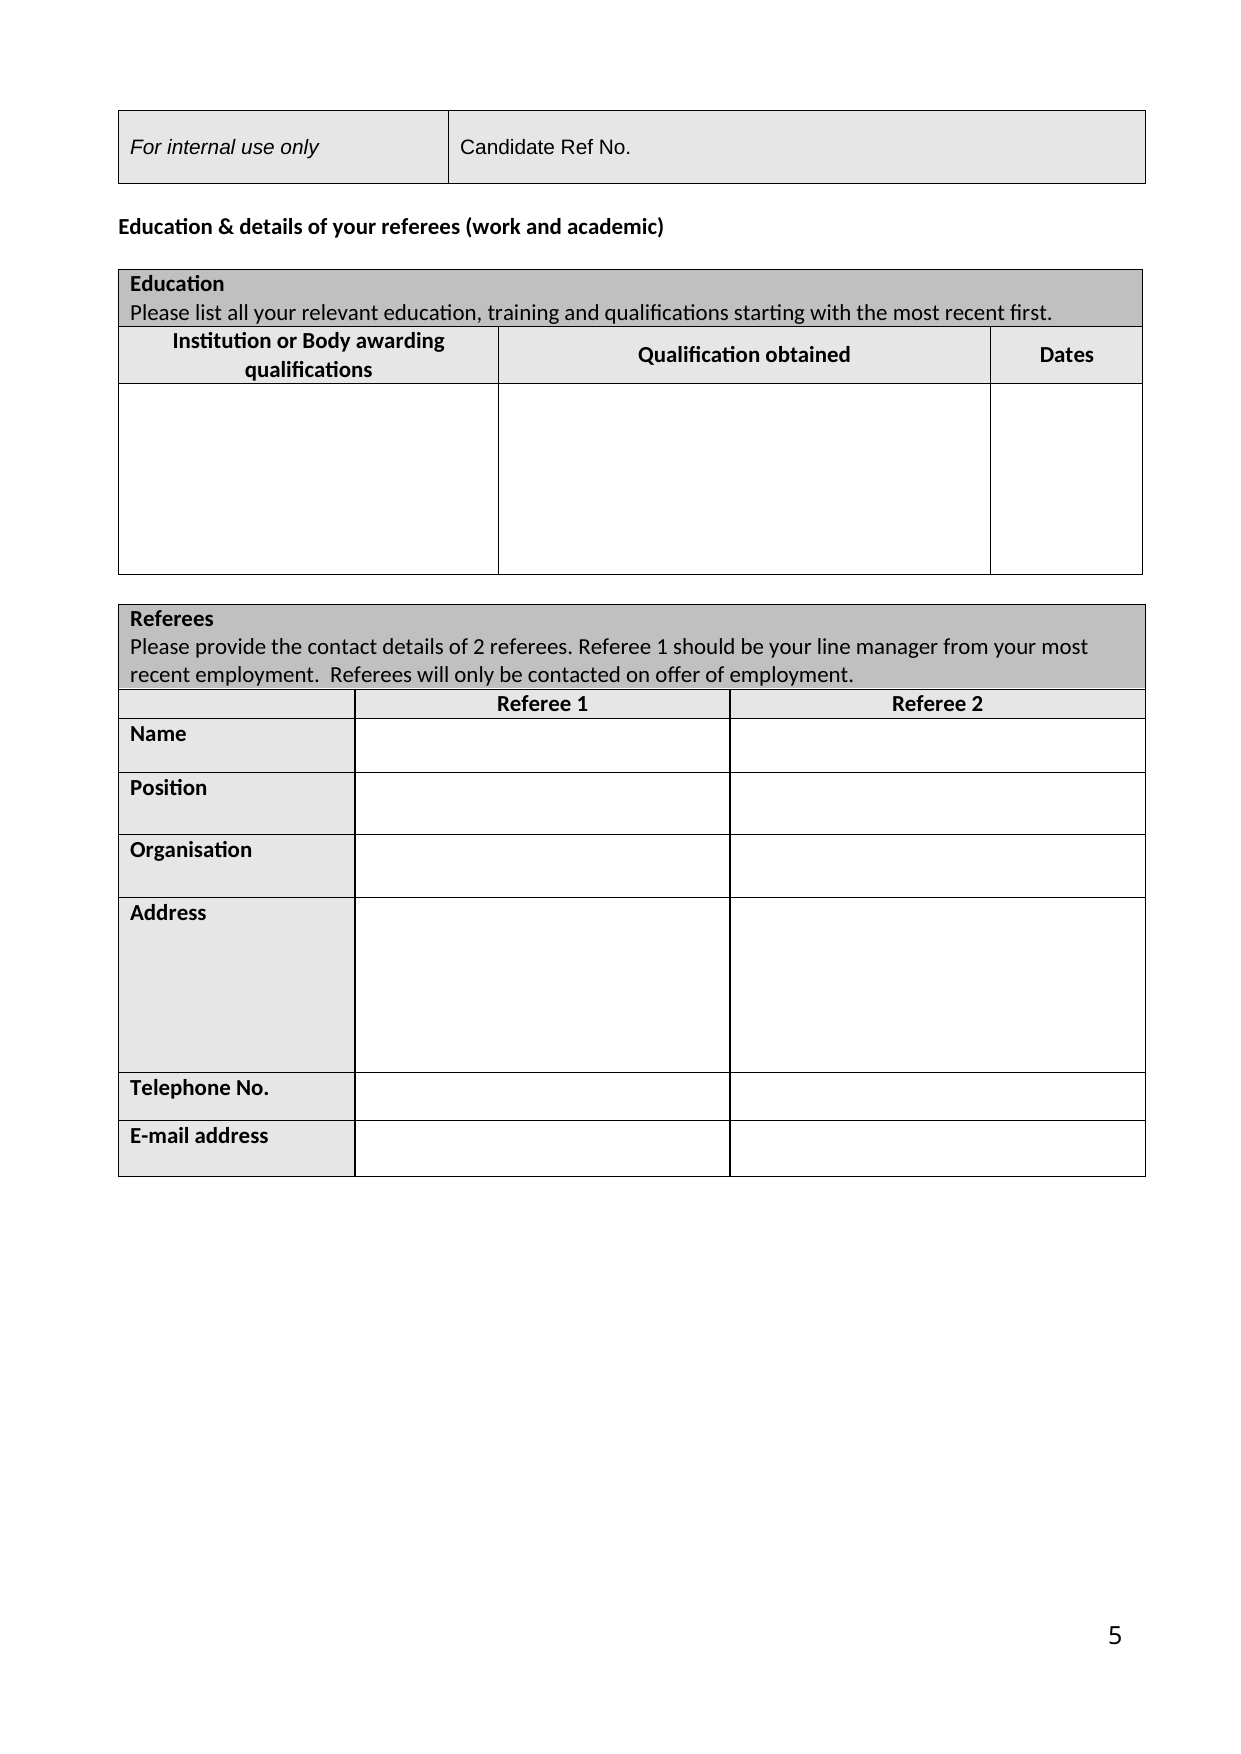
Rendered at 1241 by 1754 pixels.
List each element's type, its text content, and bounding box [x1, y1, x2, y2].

table_cell Dates [991, 327, 1142, 383]
table_header Education Please list all your relevant education, training and qualifications starting with the most recent first. [119, 270, 1142, 326]
table_cell [731, 1121, 1145, 1176]
table_cell [356, 898, 729, 1072]
table_cell Organisation [119, 835, 354, 897]
table_cell [356, 1121, 729, 1176]
table_cell Name [119, 719, 354, 772]
table_cell Telephone No. [119, 1073, 354, 1120]
table_cell Address [119, 898, 354, 1072]
table_cell Qualification obtained [499, 327, 990, 383]
table_cell [731, 719, 1145, 772]
table_cell [356, 835, 729, 897]
table_cell [499, 384, 990, 574]
table_cell [731, 835, 1145, 897]
table_cell [119, 690, 354, 718]
table_cell [991, 384, 1142, 574]
table_cell E-mail address [119, 1121, 354, 1176]
table_cell [356, 719, 729, 772]
text Education & details of your referees (work and academic) [118, 212, 1122, 241]
table_cell [119, 384, 498, 574]
table_cell Referee 1 [356, 690, 729, 718]
table_cell [731, 773, 1145, 834]
table_cell [356, 1073, 729, 1120]
table_cell [356, 773, 729, 834]
table_cell [731, 1073, 1145, 1120]
table_header Referees Please provide the contact details of 2 referees. Referee 1 should be your line manager from your most recent employment. Referees will only be contacted on offer of employment. [119, 605, 1145, 688]
table_cell Position [119, 773, 354, 834]
table_cell Referee 2 [731, 690, 1145, 718]
table_cell [731, 898, 1145, 1072]
table_cell Institution or Body awarding qualifications [119, 327, 498, 383]
